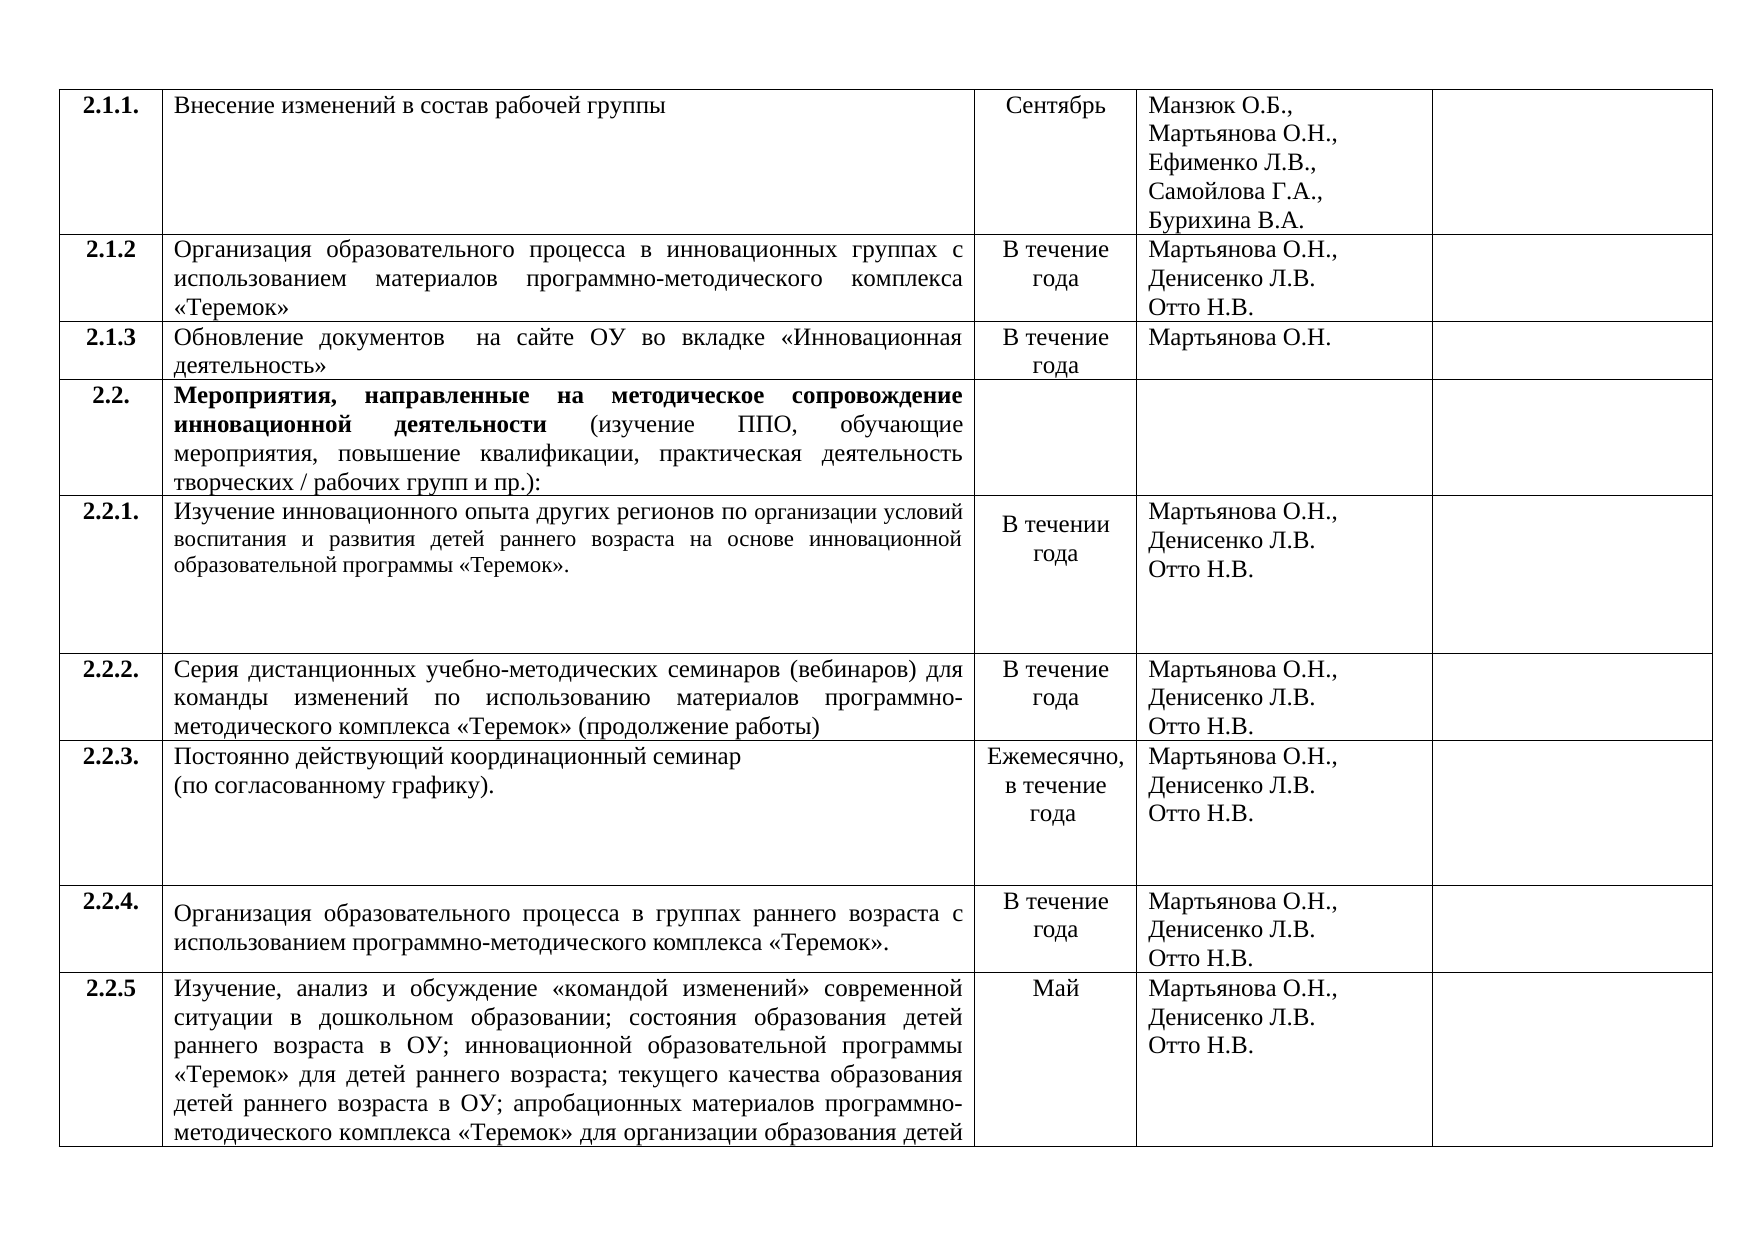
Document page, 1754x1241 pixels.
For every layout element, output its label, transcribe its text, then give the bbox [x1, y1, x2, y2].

table_cell Мартьянова О.Н., Денисенко Л.В. Отто Н.В. [1137, 496, 1432, 653]
table_cell [1433, 973, 1712, 1146]
table_cell 2.2. [60, 380, 162, 495]
table_cell [975, 380, 1136, 495]
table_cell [1137, 973, 1432, 1146]
table_cell [1433, 322, 1712, 379]
table_cell Постоянно действующий координационный семинар (по согласованному графику). [163, 741, 974, 885]
table_cell Изучение инновационного опыта других регионов по организации условий воспитания и развития детей раннего возраста на основе инновационной образовательной программы «Теремок». [163, 496, 974, 653]
table_cell Сентябрь [975, 90, 1136, 233]
table_cell Мартьянова О.Н., Денисенко Л.В. Отто Н.В. [1137, 741, 1432, 885]
table_cell Организация образовательного процесса в инновационных группах с использованием материалов программно-методического комплекса «Теремок» [163, 235, 974, 321]
table_cell В течение года [975, 886, 1136, 972]
table_cell В течение года [975, 235, 1136, 321]
table_cell Мартьянова О.Н., Денисенко Л.В. Отто Н.В. [1137, 886, 1432, 972]
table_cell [163, 973, 974, 1146]
table_cell 2.2.4. [60, 886, 162, 972]
table_cell [1433, 235, 1712, 321]
table_cell В течение года [975, 654, 1136, 740]
table_cell Организация образовательного процесса в группах раннего возраста с использованием программно-методического комплекса «Теремок». [163, 886, 974, 972]
table_cell 2.1.2 [60, 235, 162, 321]
table_cell Серия дистанционных учебно-методических семинаров (вебинаров) для команды изменений по использованию материалов программно-методического комплекса «Теремок» (продолжение работы) [163, 654, 974, 740]
table_cell Мартьянова О.Н., Денисенко Л.В. Отто Н.В. [1137, 654, 1432, 740]
table_cell Манзюк О.Б., Мартьянова О.Н., Ефименко Л.В., Самойлова Г.А., Бурихина В.А. [1137, 90, 1432, 233]
table_cell 2.1.1. [60, 90, 162, 233]
table_cell [1433, 741, 1712, 885]
table_cell Мероприятия, направленные на методическое сопровождение инновационной деятельности (изучение ППО, обучающие мероприятия, повышение квалификации, практическая деятельность творческих / рабочих групп и пр.): [163, 380, 974, 495]
table_cell Ежемесячно,в течение года Лыкова И.А. [975, 741, 1136, 885]
table_cell Внесение изменений в состав рабочей группы [163, 90, 974, 233]
table_cell Мартьянова О.Н. [1137, 322, 1432, 379]
table_cell 2.2.1. [60, 496, 162, 653]
table_cell [1433, 90, 1712, 233]
table_cell [1433, 886, 1712, 972]
table_cell [1137, 380, 1432, 495]
table_cell Обновление документов на сайте ОУ во вкладке «Инновационная деятельность» [163, 322, 974, 379]
table_cell 2.1.3 [60, 322, 162, 379]
table_cell 2.2.2. [60, 654, 162, 740]
table_cell В течении года [975, 496, 1136, 653]
table_cell [1433, 496, 1712, 653]
table_cell Мартьянова О.Н., Денисенко Л.В. Отто Н.В. [1137, 235, 1432, 321]
table_cell [1433, 654, 1712, 740]
table_cell Май [975, 973, 1136, 1146]
table_cell В течение года [975, 322, 1136, 379]
table_cell 2.2.5 [60, 973, 162, 1146]
table_cell [1433, 380, 1712, 495]
table_cell 2.2.3. [60, 741, 162, 885]
